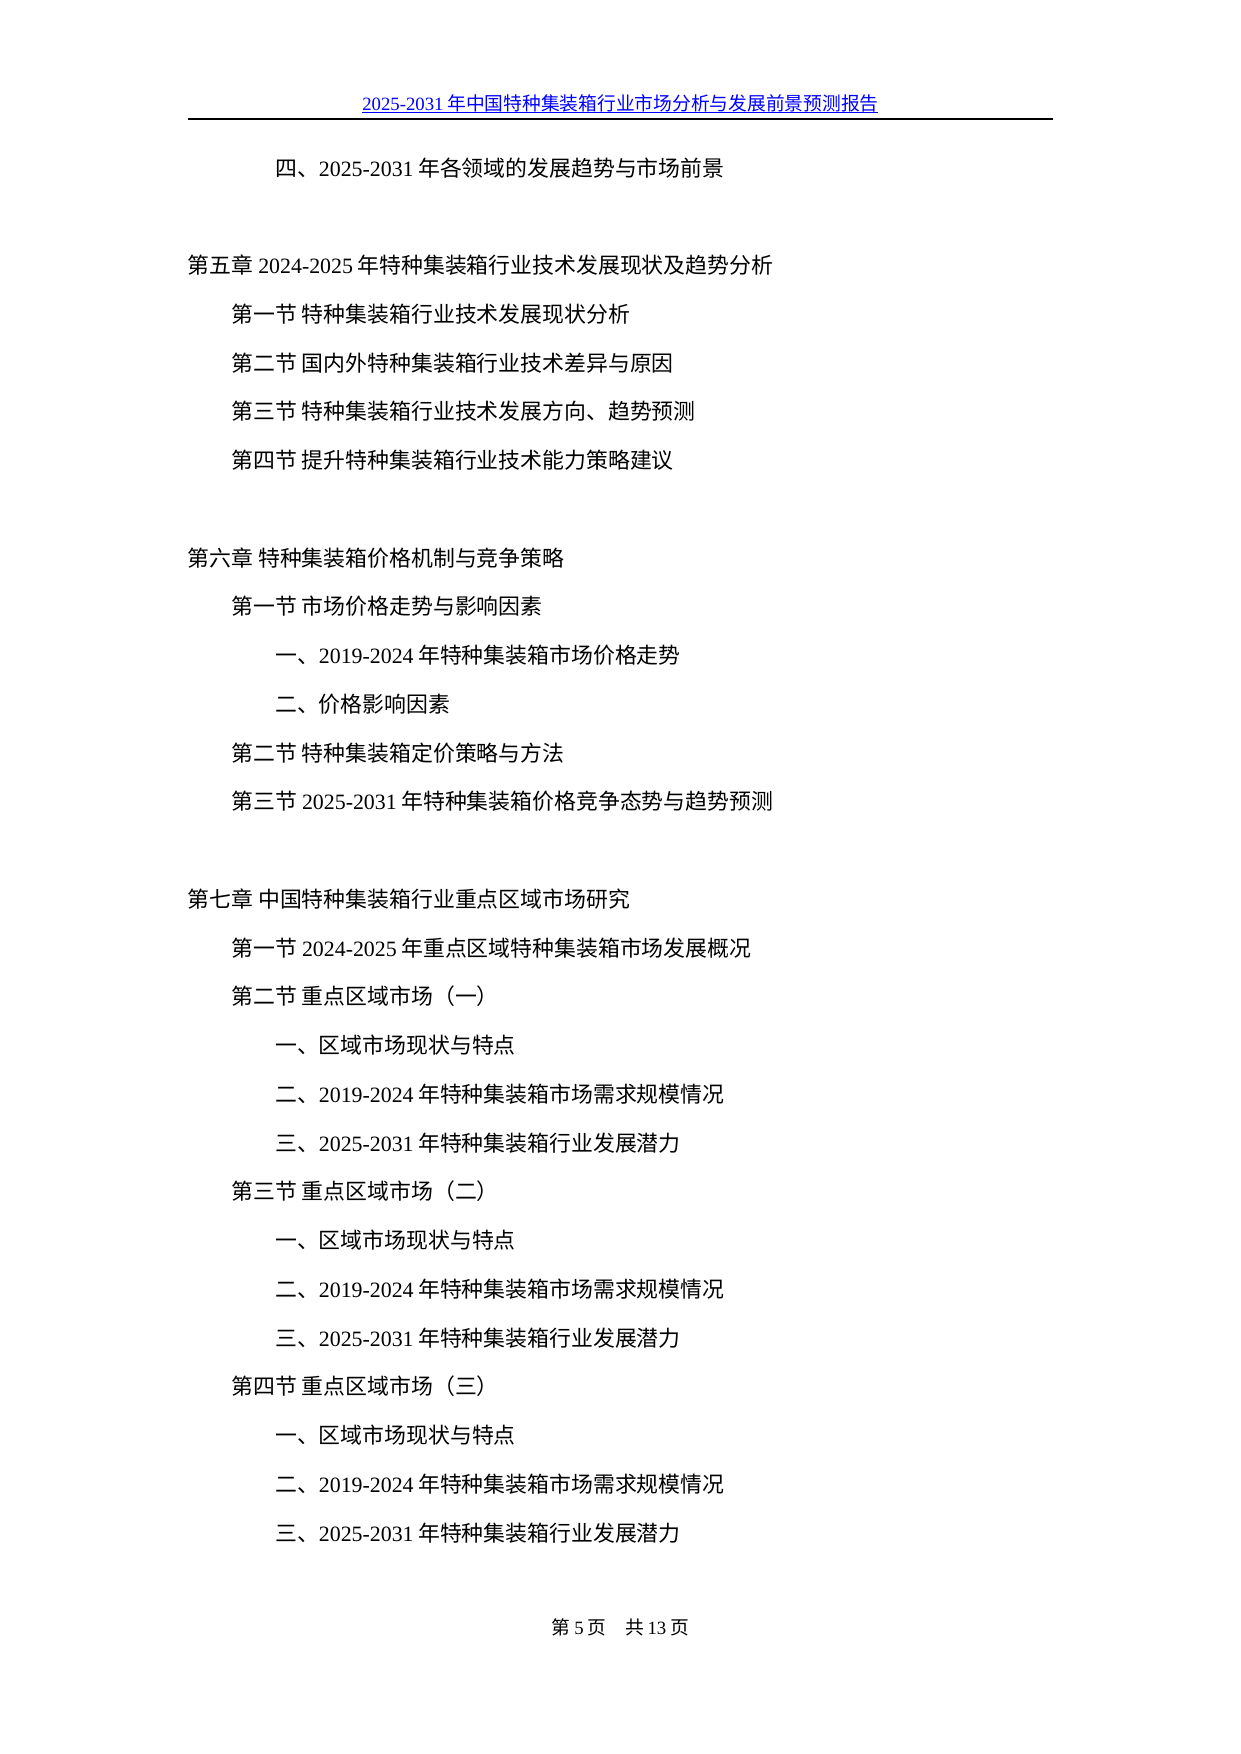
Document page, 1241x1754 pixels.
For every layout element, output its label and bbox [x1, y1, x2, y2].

text [187, 150, 1053, 1548]
